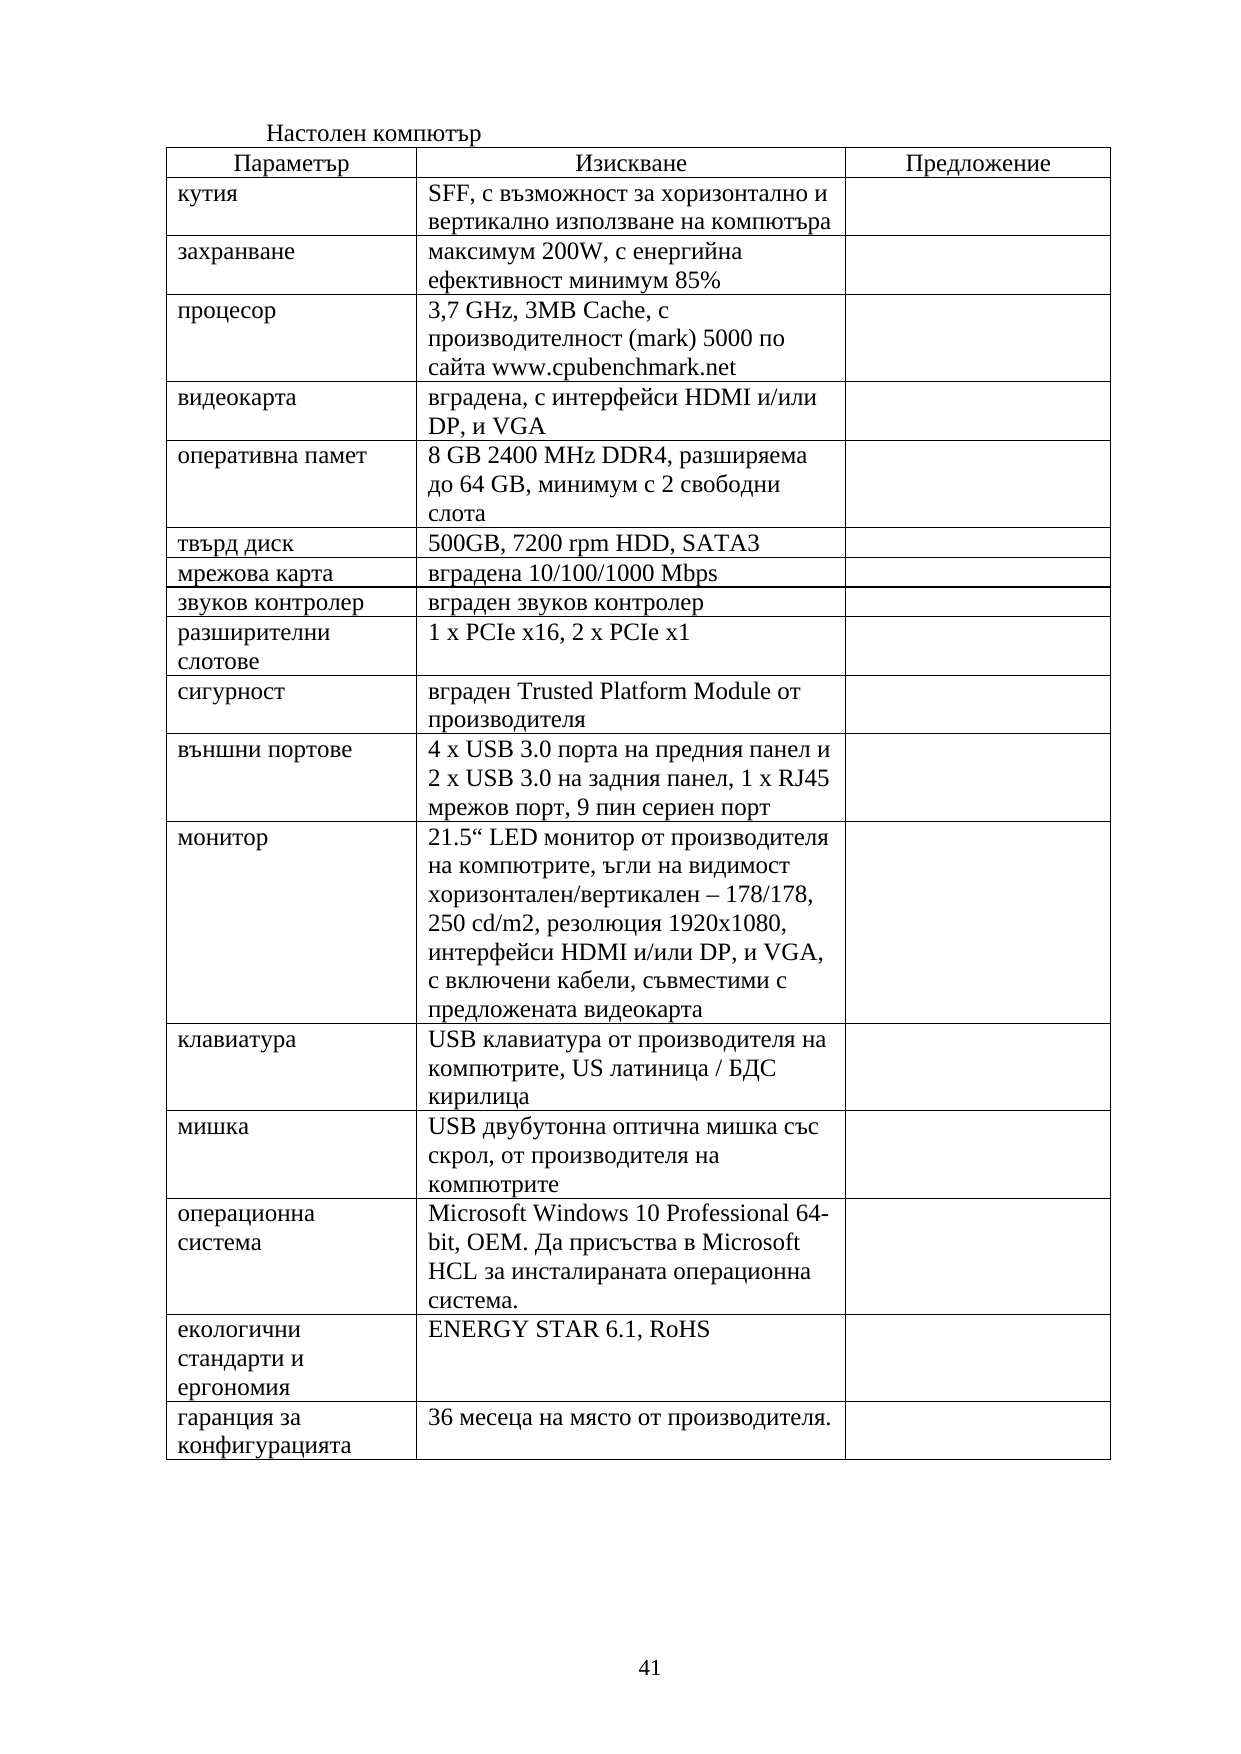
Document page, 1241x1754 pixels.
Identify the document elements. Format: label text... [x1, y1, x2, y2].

table_cell 8 GB 2400 MHz DDR4, разширяема до 64 GB, минимум с 2 свободни слота [417, 441, 845, 527]
table_cell вграден Trusted Platform Module от производителя [417, 676, 845, 733]
table_cell 3,7 GHz, 3MB Cache, с производителност (mark) 5000 по сайта www.cpubenchmark.net [417, 295, 845, 381]
table_cell 21.5“ LED монитор от производителя на компютрите, ъгли на видимост хоризонтален/вертикален – 178/178, 250 cd/m2, резолюция 1920x1080, интерфейси HDMI и/или DP, и VGA, с включени кабели, съвместими с предложената видеокарта [417, 822, 845, 1023]
table_cell [846, 236, 1110, 294]
table_cell мишка [167, 1111, 416, 1197]
table_cell USB двубутонна оптична мишка със скрол, от производителя на компютрите [417, 1111, 845, 1197]
table_cell процесор [167, 295, 416, 381]
table_cell [846, 558, 1110, 586]
table_cell разширителни слотове [167, 617, 416, 675]
table_cell вграден звуков контролер [417, 588, 845, 616]
table_cell [846, 822, 1110, 1023]
table_cell [846, 1315, 1110, 1401]
table_cell [846, 178, 1110, 235]
table_cell операционна система [167, 1199, 416, 1313]
table_cell гаранция за конфигурацията [167, 1402, 416, 1459]
text Настолен компютър [266, 118, 1122, 147]
table_header Параметър [167, 148, 416, 177]
table_cell максимум 200W, с енергийна ефективност минимум 85% [417, 236, 845, 294]
table_cell вградена 10/100/1000 Мbps [417, 558, 845, 586]
table_cell [846, 588, 1110, 616]
table_cell 500GB, 7200 rpm HDD, SATA3 [417, 528, 845, 557]
table_cell Microsoft Windows 10 Professional 64-bit, ОЕМ. Да присъства в Microsoft HCL за инсталираната операционна система. [417, 1199, 845, 1313]
table_cell кутия [167, 178, 416, 235]
table_cell екологични стандарти и ергономия [167, 1315, 416, 1401]
table_cell [846, 528, 1110, 557]
table_cell USB клавиатура от производителя на компютрите, US латиница / БДС кирилица [417, 1024, 845, 1110]
table_cell [846, 676, 1110, 733]
table_cell [846, 1111, 1110, 1197]
table_cell звуков контролер [167, 588, 416, 616]
table_cell [846, 441, 1110, 527]
table_cell клавиатура [167, 1024, 416, 1110]
table_header Изискване [417, 148, 845, 177]
table_cell [846, 1402, 1110, 1459]
table_cell монитор [167, 822, 416, 1023]
table_cell 1 x PCIe x16, 2 x PCIe x1 [417, 617, 845, 675]
table_cell оперативна памет [167, 441, 416, 527]
table_cell SFF, с възможност за хоризонтално и вертикално използване на компютъра [417, 178, 845, 235]
table_cell мрежова карта [167, 558, 416, 586]
table_cell 4 x USB 3.0 порта на предния панел и 2 х USB 3.0 на задния панел, 1 x RJ45 мрежов порт, 9 пин сериен порт [417, 734, 845, 821]
table_cell сигурност [167, 676, 416, 733]
table_cell [846, 1024, 1110, 1110]
table_cell вградена, с интерфейси HDMI и/или DP, и VGA [417, 382, 845, 439]
table_cell [846, 295, 1110, 381]
table_cell захранване [167, 236, 416, 294]
table_cell [846, 1199, 1110, 1313]
table_cell твърд диск [167, 528, 416, 557]
table_cell видеокарта [167, 382, 416, 439]
table_header Предложение [846, 148, 1110, 177]
table_cell [846, 734, 1110, 821]
table_cell [846, 617, 1110, 675]
table_cell ENERGY STAR 6.1, RoHS [417, 1315, 845, 1401]
table_cell външни портове [167, 734, 416, 821]
table_cell [846, 382, 1110, 439]
table_cell 36 месеца на място от производителя. [417, 1402, 845, 1459]
